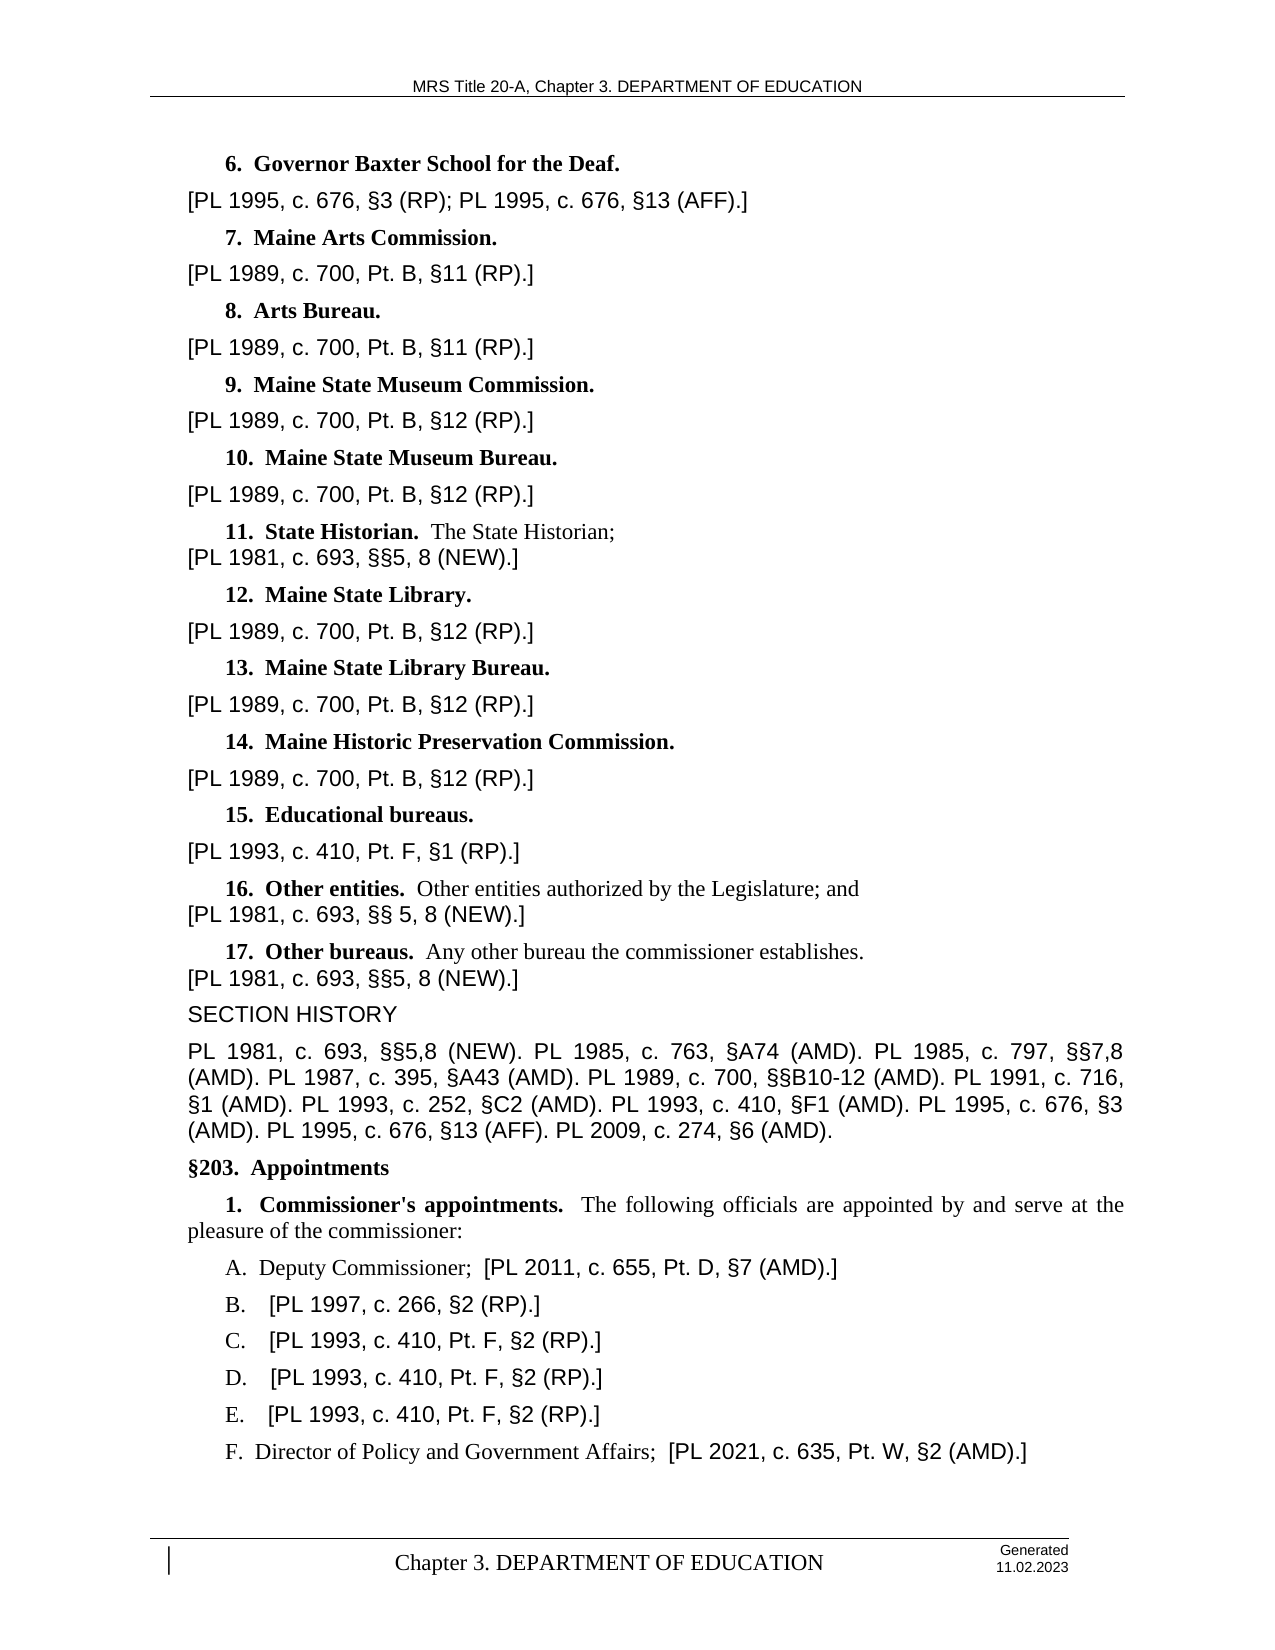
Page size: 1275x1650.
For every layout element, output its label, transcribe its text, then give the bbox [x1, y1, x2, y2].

text [PL 1981, c. 693, §§5, 8 (NEW).] [187, 544, 1125, 570]
text C. [PL 1993, c. 410, Pt. F, §2 (RP).] [225, 1327, 1125, 1354]
text 9. Maine State Museum Commission. [187, 371, 1125, 397]
text A. Deputy Commissioner; [PL 2011, c. 655, Pt. D, §7 (AMD).] [225, 1254, 1125, 1280]
text F. Director of Policy and Government Affairs; [PL 2021, c. 635, Pt. W, §2 (AMD).] [225, 1438, 1125, 1464]
text PL 1981, c. 693, §§5,8 (NEW). PL 1985, c. 763, §A74 (AMD). PL 1985, c. 797, §§7,8 (AMD). PL 1987, c. 395, §A43 (AMD). PL 1989, c. 700, §§B10-12 (AMD). PL 1991, c. 716, §1 (AMD). PL 1993, c. 252, §C2 (AMD). PL 1993, c. 410, §F1 (AMD). PL 1995, c. 676, §3 (AMD). PL 1995, c. 676, §13 (AFF). PL 2009, c. 274, §6 (AMD). [187, 1038, 1125, 1143]
text [PL 1995, c. 676, §3 (RP); PL 1995, c. 676, §13 (AFF).] [187, 187, 1125, 213]
text [PL 1993, c. 410, Pt. F, §1 (RP).] [187, 838, 1125, 864]
text 14. Maine Historic Preservation Commission. [187, 728, 1125, 754]
text 17. Other bureaus. Any other bureau the commissioner establishes. [187, 938, 1125, 964]
text §203. Appointments [187, 1154, 1125, 1180]
text [PL 1989, c. 700, Pt. B, §12 (RP).] [187, 407, 1125, 434]
text 13. Maine State Library Bureau. [187, 654, 1125, 681]
text [PL 1989, c. 700, Pt. B, §12 (RP).] [187, 481, 1125, 507]
text 8. Arts Bureau. [187, 297, 1125, 323]
text 16. Other entities. Other entities authorized by the Legislature; and [187, 875, 1125, 901]
text 6. Governor Baxter School for the Deaf. [187, 150, 1125, 176]
text [PL 1989, c. 700, Pt. B, §11 (RP).] [187, 260, 1125, 287]
text [PL 1989, c. 700, Pt. B, §12 (RP).] [187, 765, 1125, 791]
text 10. Maine State Museum Bureau. [187, 444, 1125, 471]
text [PL 1981, c. 693, §§ 5, 8 (NEW).] [187, 901, 1125, 928]
text E. [PL 1993, c. 410, Pt. F, §2 (RP).] [225, 1401, 1125, 1428]
text D. [PL 1993, c. 410, Pt. F, §2 (RP).] [225, 1364, 1125, 1391]
text B. [PL 1997, c. 266, §2 (RP).] [225, 1291, 1125, 1317]
text [PL 1989, c. 700, Pt. B, §11 (RP).] [187, 334, 1125, 360]
text 1. Commissioner's appointments. The following officials are appointed by and serve at the pleasure of the commissioner: [187, 1191, 1125, 1243]
text 11. State Historian. The State Historian; [187, 518, 1125, 544]
text 7. Maine Arts Commission. [187, 223, 1125, 250]
text [PL 1981, c. 693, §§5, 8 (NEW).] [187, 964, 1125, 991]
text SECTION HISTORY [187, 1001, 1125, 1028]
text 15. Educational bureaus. [187, 801, 1125, 828]
text [PL 1989, c. 700, Pt. B, §12 (RP).] [187, 618, 1125, 644]
text 12. Maine State Library. [187, 581, 1125, 607]
text [PL 1989, c. 700, Pt. B, §12 (RP).] [187, 691, 1125, 717]
